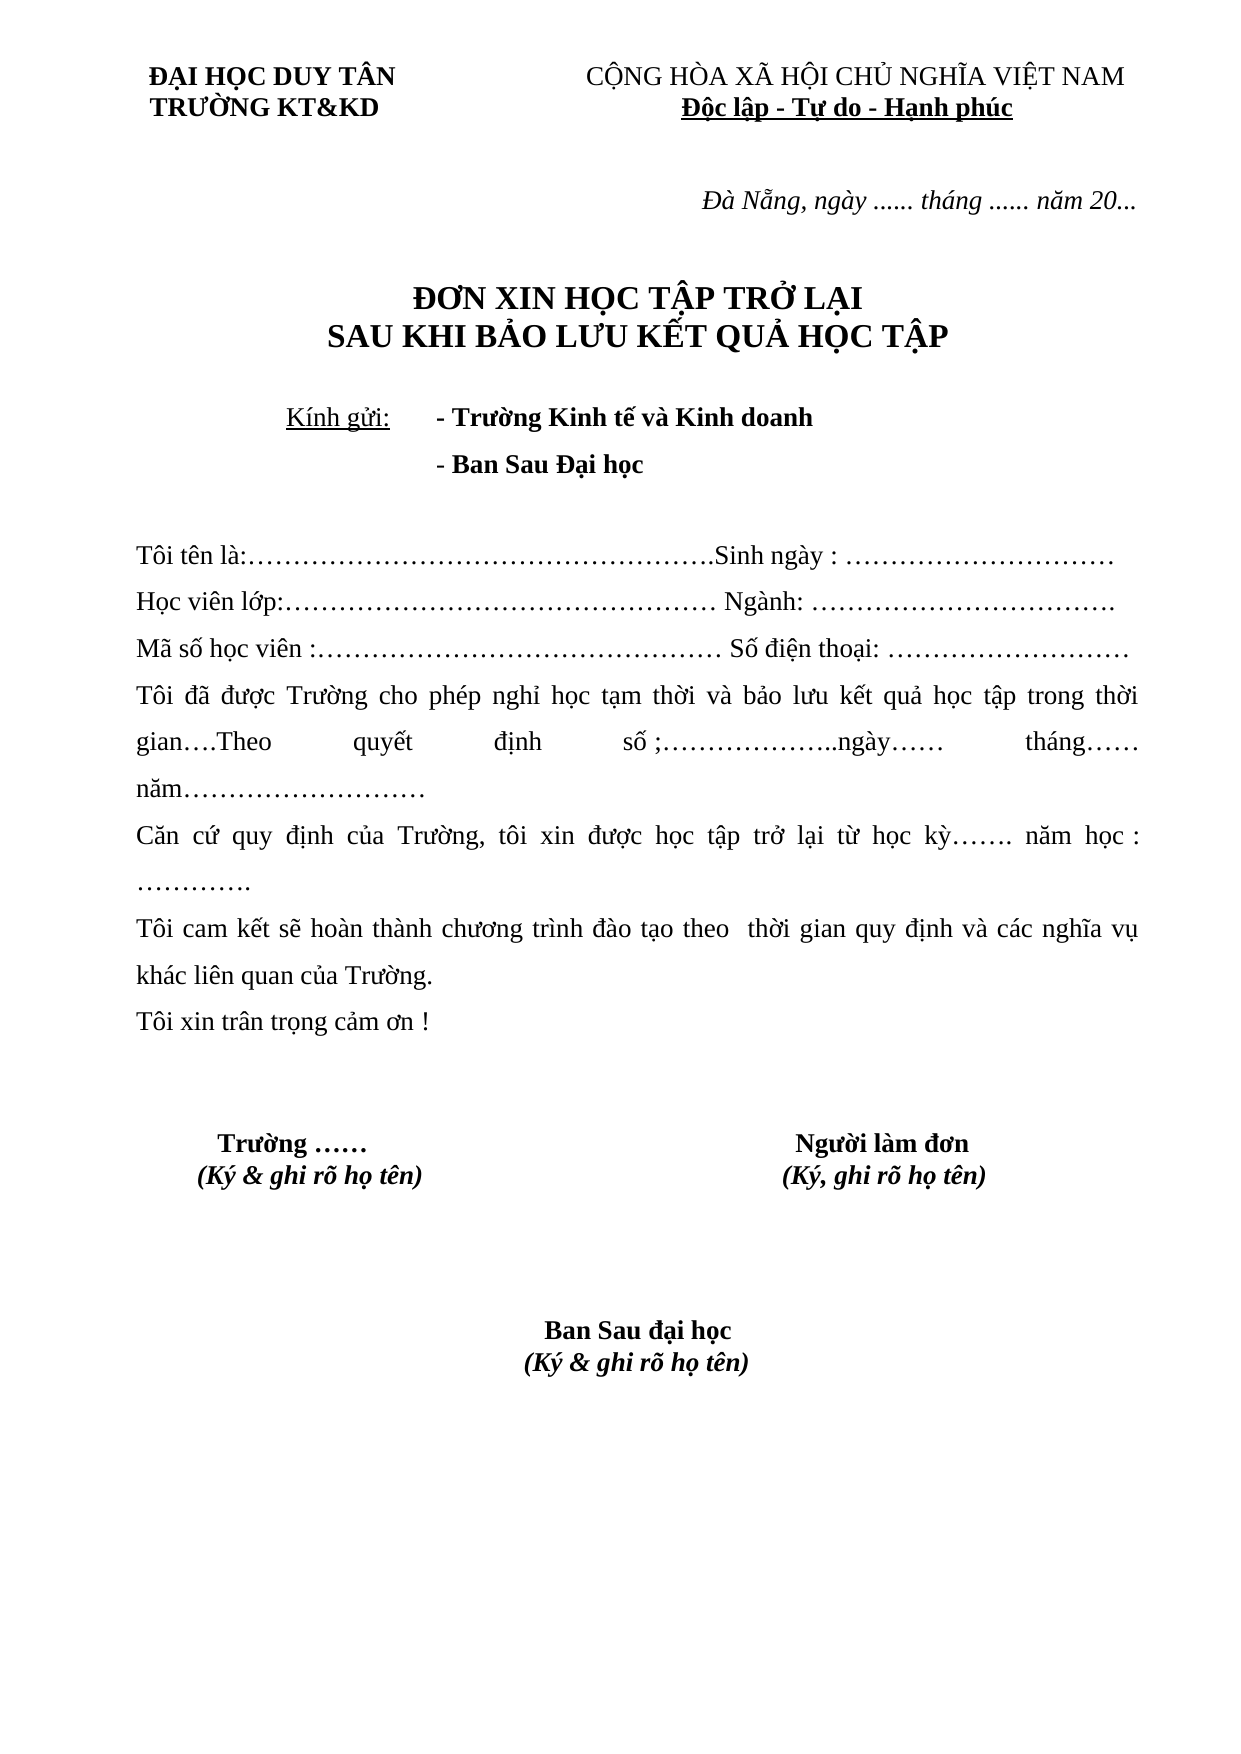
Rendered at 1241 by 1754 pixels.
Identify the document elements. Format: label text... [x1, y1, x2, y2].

text Tôi xin trân trọng cảm ơn ! [136, 1006, 1140, 1037]
text Tôi đã được Trường cho phép nghỉ học tạm thời và bảo lưu kết quả học tập trong thời gian….Theo quyết định số ;………………..ngày…… tháng…… năm……………………… [136, 679, 1140, 803]
text TRƯỜNG KT&KD Độc lập - Tự do - Hạnh phúc [136, 91, 1140, 122]
text Căn cứ quy định của Trường, tôi xin được học tập trở lại từ học kỳ……. năm học :…………. [136, 819, 1140, 897]
text Mã số học viên :……………………………………… Số điện thoại: ……………………… [136, 632, 1140, 663]
text - Ban Sau Đại học [361, 448, 1140, 479]
text Học viên lớp:………………………………………… Ngành: ……………………………. [136, 586, 1140, 617]
text ĐƠN XIN HỌC TẬP TRỞ LẠI [136, 278, 1140, 316]
text (Ký & ghi rõ họ tên) [136, 1346, 1140, 1377]
text SAU KHI BẢO LƯU KẾT QUẢ HỌC TẬP [136, 316, 1140, 354]
text Trường …… Người làm đơn [136, 1128, 1140, 1159]
text ĐẠI HỌC DUY TÂN CỘNG HÒA XÃ HỘI CHỦ NGHĨA VIỆT NAM [136, 60, 1140, 91]
text Kính gửi: - Trường Kinh tế và Kinh doanh [286, 401, 1140, 432]
text Ban Sau đại học [136, 1314, 1140, 1346]
text Đà Nẵng, ngày ...... tháng ...... năm 20... [136, 184, 1140, 216]
text Tôi tên là:…………………………………………….Sinh ngày : ………………………… [136, 539, 1140, 570]
text (Ký & ghi rõ họ tên) (Ký, ghi rõ họ tên) [136, 1159, 1140, 1190]
text Tôi cam kết sẽ hoàn thành chương trình đào tạo theo thời gian quy định và các nghĩa vụ khác liên quan của Trường. [136, 912, 1140, 990]
